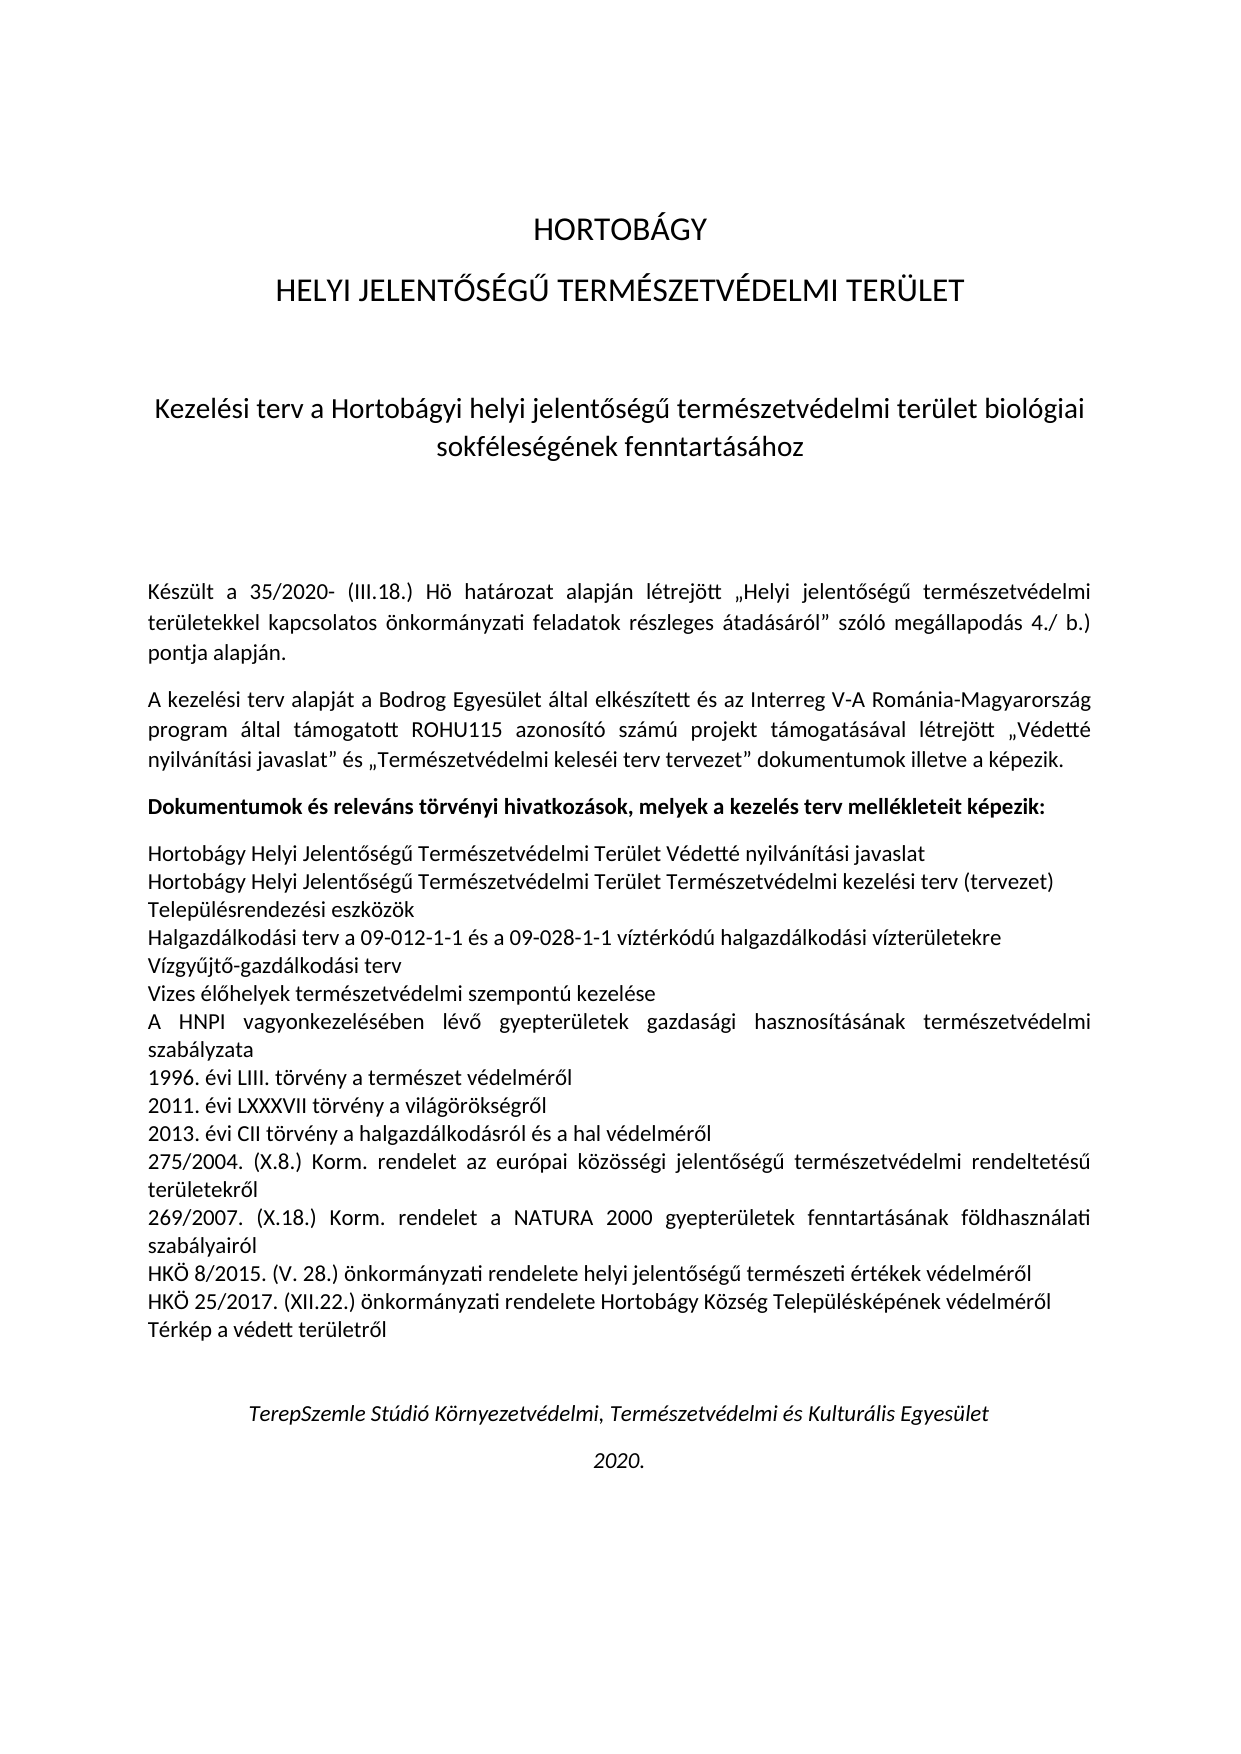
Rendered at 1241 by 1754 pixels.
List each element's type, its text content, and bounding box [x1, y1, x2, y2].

text 2020. [148, 1446, 1093, 1474]
text Hortobágy Helyi Jelentőségű Természetvédelmi Terület Természetvédelmi kezelési terv (tervezet) [148, 867, 1093, 895]
text Vízgyűjtő-gazdálkodási terv [148, 951, 1093, 979]
text HORTOBÁGY [148, 208, 1093, 249]
text A kezelési terv alapját a Bodrog Egyesület által elkészített és az Interreg V-A Románia-Magyarország program által támogatott ROHU115 azonosító számú projekt támogatásával létrejött „Védetté nyilvánítási javaslat” és „Természetvédelmi keleséi terv tervezet” dokumentumok illetve a képezik. [148, 685, 1093, 773]
text HKÖ 25/2017. (XII.22.) önkormányzati rendelete Hortobágy Község Településképének védelméről [148, 1287, 1093, 1315]
text 275/2004. (X.8.) Korm. rendelet az európai közösségi jelentőségű természetvédelmi rendeltetésű területekről [148, 1147, 1093, 1203]
text Településrendezési eszközök [148, 895, 1093, 923]
text Kezelési terv a Hortobágyi helyi jelentőségű természetvédelmi terület biológiai sokféleségének fenntartásához [148, 390, 1093, 464]
text TerepSzemle Stúdió Környezetvédelmi, Természetvédelmi és Kulturális Egyesület [148, 1399, 1093, 1427]
text 269/2007. (X.18.) Korm. rendelet a NATURA 2000 gyepterületek fenntartásának földhasználati szabályairól [148, 1203, 1093, 1259]
text A HNPI vagyonkezelésében lévő gyepterületek gazdasági hasznosításának természetvédelmi szabályzata [148, 1007, 1093, 1063]
text HKÖ 8/2015. (V. 28.) önkormányzati rendelete helyi jelentőségű természeti értékek védelméről [148, 1259, 1093, 1287]
text HELYI JELENTŐSÉGŰ TERMÉSZETVÉDELMI TERÜLET [148, 269, 1093, 309]
text Halgazdálkodási terv a 09-012-1-1 és a 09-028-1-1 víztérkódú halgazdálkodási vízterületekre [148, 923, 1093, 951]
text Készült a 35/2020- (III.18.) Hö határozat alapján létrejött „Helyi jelentőségű természetvédelmi területekkel kapcsolatos önkormányzati feladatok részleges átadásáról” szóló megállapodás 4./ b.) pontja alapján. [148, 577, 1093, 666]
text Dokumentumok és releváns törvényi hivatkozások, melyek a kezelés terv mellékleteit képezik: [148, 792, 1093, 820]
text Térkép a védett területről [148, 1315, 1093, 1343]
text 1996. évi LIII. törvény a természet védelméről [148, 1063, 1093, 1091]
text 2011. évi LXXXVII törvény a világörökségről [148, 1091, 1093, 1119]
text 2013. évi CII törvény a halgazdálkodásról és a hal védelméről [148, 1119, 1093, 1147]
text Vizes élőhelyek természetvédelmi szempontú kezelése [148, 979, 1093, 1007]
text Hortobágy Helyi Jelentőségű Természetvédelmi Terület Védetté nyilvánítási javaslat [148, 839, 1093, 867]
